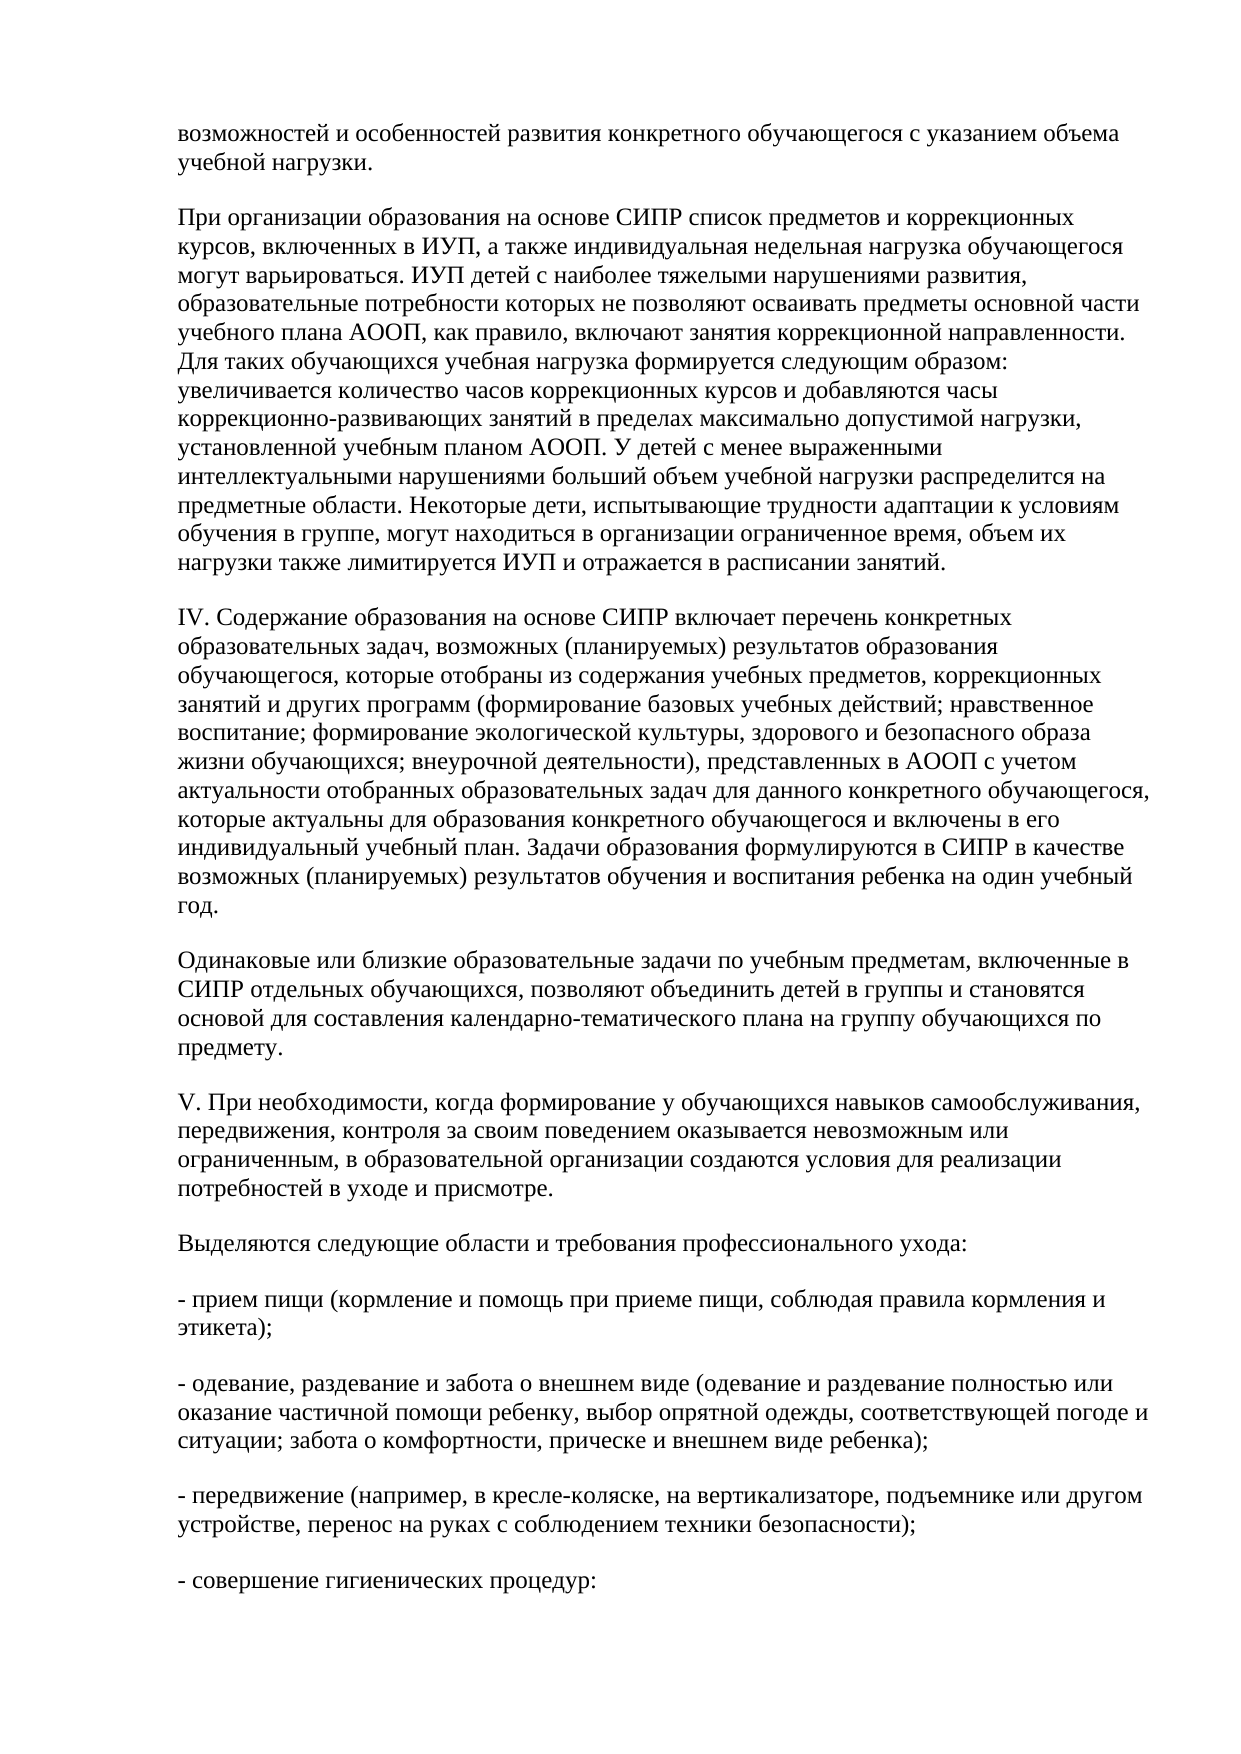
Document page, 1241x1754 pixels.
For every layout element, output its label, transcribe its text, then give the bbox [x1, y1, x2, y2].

text - прием пищи (кормление и помощь при приеме пищи, соблюдая правила кормления и этикета); [177, 1284, 1152, 1341]
text Выделяются следующие области и требования профессионального ухода: [177, 1228, 1152, 1257]
text IV. Содержание образования на основе СИПР включает перечень конкретных образовательных задач, возможных (планируемых) результатов образования обучающегося, которые отобраны из содержания учебных предметов, коррекционных занятий и других программ (формирование базовых учебных действий; нравственное воспитание; формирование экологической культуры, здорового и безопасного образа жизни обучающихся; внеурочной деятельности), представленных в АООП с учетом актуальности отобранных образовательных задач для данного конкретного обучающегося, которые актуальны для образования конкретного обучающегося и включены в его индивидуальный учебный план. Задачи образования формулируются в СИПР в качестве возможных (планируемых) результатов обучения и воспитания ребенка на один учебный год. [177, 602, 1152, 919]
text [177, 118, 1152, 176]
text - передвижение (например, в кресле-коляске, на вертикализаторе, подъемнике или другом устройстве, перенос на руках с соблюдением техники безопасности); [177, 1481, 1152, 1538]
text - одевание, раздевание и забота о внешнем виде (одевание и раздевание полностью или оказание частичной помощи ребенку, выбор опрятной одежды, соответствующей погоде и ситуации; забота о комфортности, прическе и внешнем виде ребенка); [177, 1368, 1152, 1454]
text - совершение гигиенических процедур: [177, 1565, 1152, 1593]
text При организации образования на основе СИПР список предметов и коррекционных курсов, включенных в ИУП, а также индивидуальная недельная нагрузка обучающегося могут варьироваться. ИУП детей с наиболее тяжелыми нарушениями развития, образовательные потребности которых не позволяют осваивать предметы основной части учебного плана АООП, как правило, включают занятия коррекционной направленности. Для таких обучающихся учебная нагрузка формируется следующим образом: увеличивается количество часов коррекционных курсов и добавляются часы коррекционно-развивающих занятий в пределах максимально допустимой нагрузки, установленной учебным планом АООП. У детей с менее выраженными интеллектуальными нарушениями больший объем учебной нагрузки распределится на предметные области. Некоторые дети, испытывающие трудности адаптации к условиям обучения в группе, могут находиться в организации ограниченное время, объем их нагрузки также лимитируется ИУП и отражается в расписании занятий. [177, 202, 1152, 576]
text V. При необходимости, когда формирование у обучающихся навыков самообслуживания, передвижения, контроля за своим поведением оказывается невозможным или ограниченным, в образовательной организации создаются условия для реализации потребностей в уходе и присмотре. [177, 1087, 1152, 1202]
text Одинаковые или близкие образовательные задачи по учебным предметам, включенные в СИПР отдельных обучающихся, позволяют объединить детей в группы и становятся основой для составления календарно-тематического плана на группу обучающихся по предмету. [177, 945, 1152, 1060]
